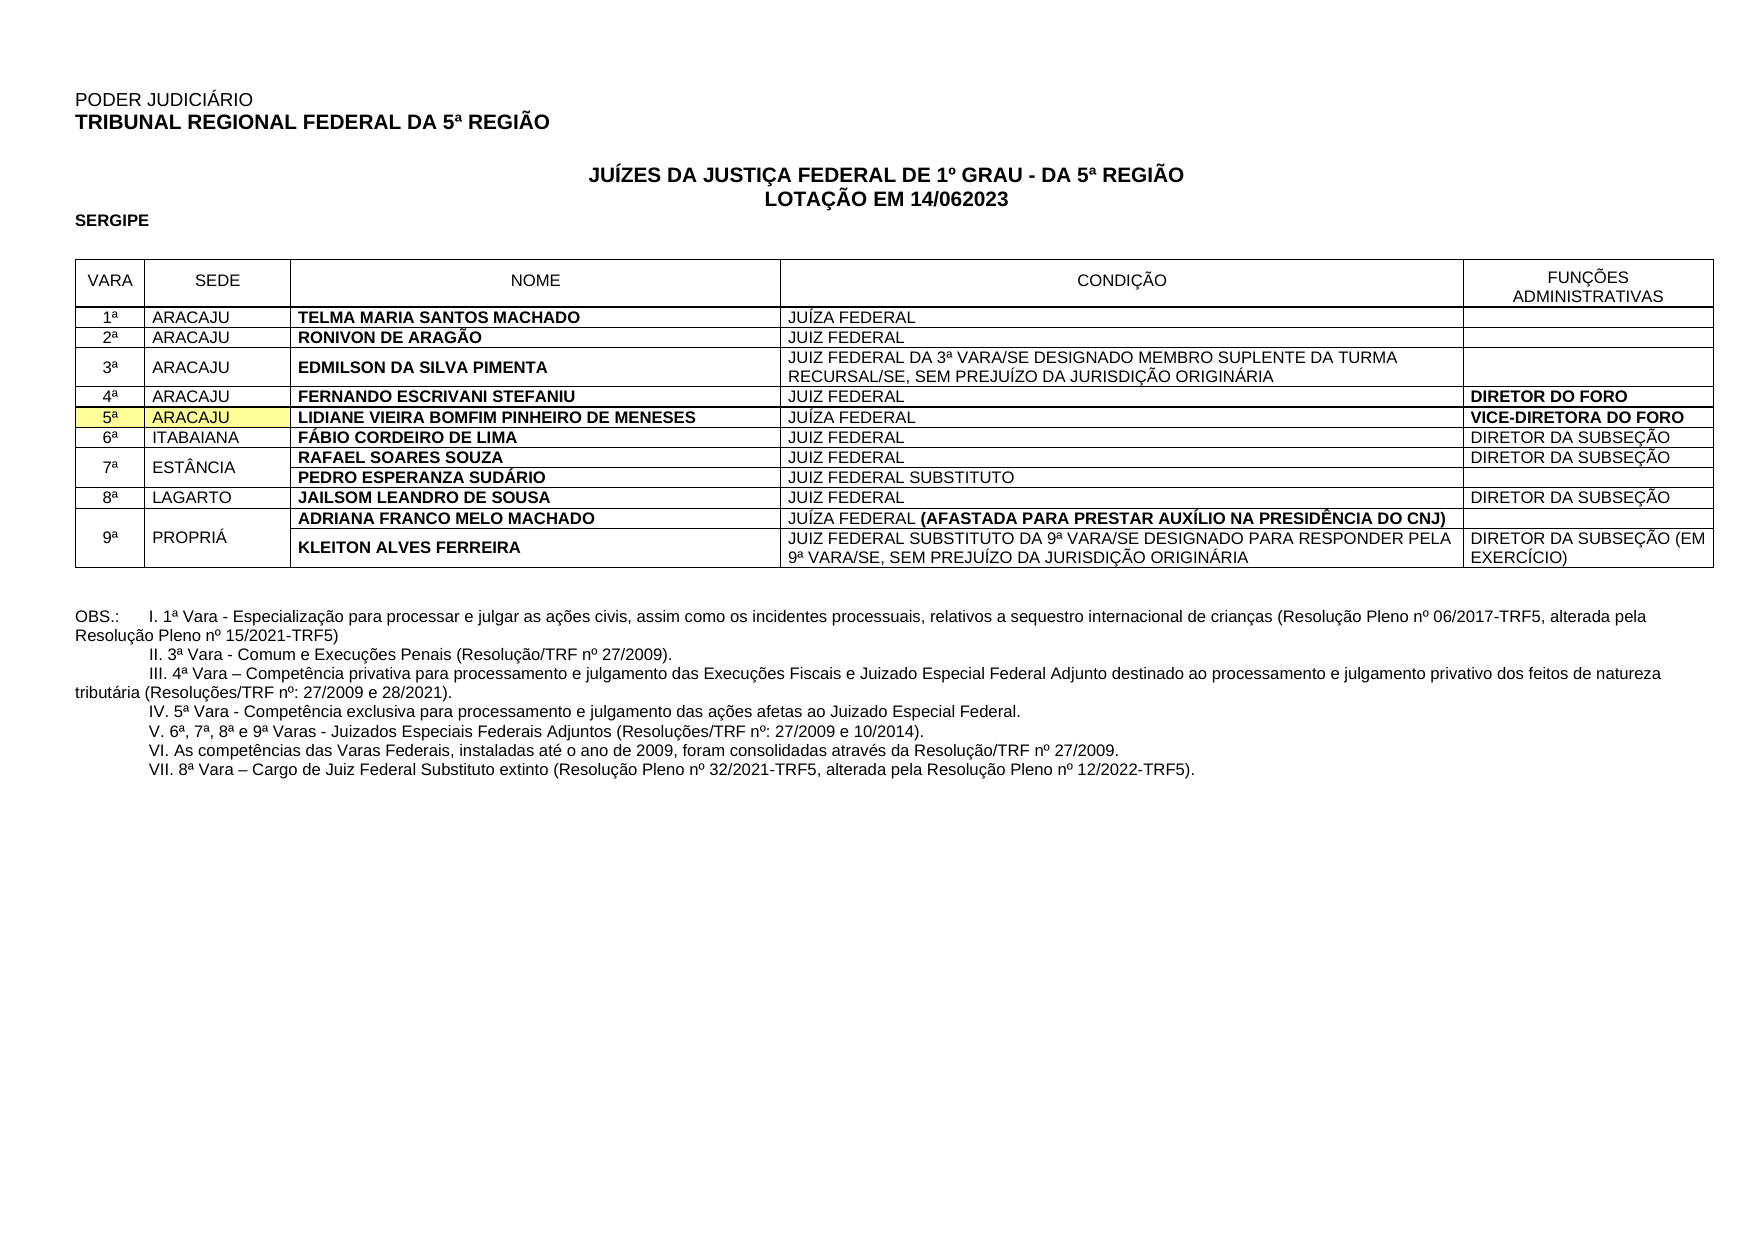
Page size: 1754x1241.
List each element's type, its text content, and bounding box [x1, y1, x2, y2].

table_cell ARACAJU [145, 328, 290, 347]
table_cell JUÍZA FEDERAL (AFASTADA PARA PRESTAR AUXÍLIO NA PRESIDÊNCIA DO CNJ) [781, 509, 1463, 528]
table_cell VICE-DIRETORA DO FORO [1464, 408, 1713, 427]
table_cell EDMILSON DA SILVA PIMENTA [291, 348, 780, 386]
table_cell 9ª [76, 509, 144, 567]
text V. 6ª, 7ª, 8ª e 9ª Varas - Juizados Especiais Federais Adjuntos (Resoluções/TRF nº: 27/2009 e 10/2014). [75, 721, 1698, 741]
table_cell LAGARTO [145, 488, 290, 507]
table_cell TELMA MARIA SANTOS MACHADO [291, 308, 780, 327]
table_cell JUIZ FEDERAL [781, 448, 1463, 467]
table_header FUNÇÕES ADMINISTRATIVAS [1464, 260, 1713, 306]
table_cell [1464, 328, 1713, 347]
table_cell ARACAJU [145, 348, 290, 386]
table_cell [1464, 509, 1713, 528]
table_cell [1464, 308, 1713, 327]
table_header VARA [76, 260, 144, 306]
table_cell DIRETOR DO FORO [1464, 387, 1713, 406]
text VII. 8ª Vara – Cargo de Juiz Federal Substituto extinto (Resolução Pleno nº 32/2021-TRF5, alterada pela Resolução Pleno nº 12/2022-TRF5). [75, 760, 1698, 779]
table_cell DIRETOR DA SUBSEÇÃO (EM EXERCÍCIO) [1464, 529, 1713, 567]
table_cell 5ª [76, 408, 144, 427]
text VI. As competências das Varas Federais, instaladas até o ano de 2009, foram consolidadas através da Resolução/TRF nº 27/2009. [75, 741, 1698, 760]
table_cell ESTÂNCIA [145, 448, 290, 487]
table_cell [1464, 348, 1713, 386]
text IV. 5ª Vara - Competência exclusiva para processamento e julgamento das ações afetas ao Juizado Especial Federal. [75, 702, 1698, 721]
table_cell KLEITON ALVES FERREIRA [291, 529, 780, 567]
table_cell 8ª [76, 488, 144, 507]
table_cell JUIZ FEDERAL [781, 428, 1463, 447]
table_cell JUIZ FEDERAL [781, 488, 1463, 507]
table_cell DIRETOR DA SUBSEÇÃO [1464, 448, 1713, 467]
table_cell 3ª [76, 348, 144, 386]
table_cell RAFAEL SOARES SOUZA [291, 448, 780, 467]
text III. 4ª Vara – Competência privativa para processamento e julgamento das Execuções Fiscais e Juizado Especial Federal Adjunto destinado ao processamento e julgamento privativo dos feitos de natureza tributária (Resoluções/TRF nº: 27/2009 e 28/2021). [75, 664, 1698, 702]
table_header NOME [291, 260, 780, 306]
table_cell 4ª [76, 387, 144, 406]
text OBS.: I. 1ª Vara - Especialização para processar e julgar as ações civis, assim como os incidentes processuais, relativos a sequestro internacional de crianças (Resolução Pleno nº 06/2017-TRF5, alterada pela Resolução Pleno nº 15/2021-TRF5) [75, 606, 1698, 645]
table_cell JUIZ FEDERAL [781, 328, 1463, 347]
table_cell 2ª [76, 328, 144, 347]
table_cell JAILSOM LEANDRO DE SOUSA [291, 488, 780, 507]
table_cell FÁBIO CORDEIRO DE LIMA [291, 428, 780, 447]
table_cell ARACAJU [145, 308, 290, 327]
table_cell DIRETOR DA SUBSEÇÃO [1464, 428, 1713, 447]
table_cell JUÍZA FEDERAL [781, 308, 1463, 327]
table_cell 7ª [76, 448, 144, 487]
table_cell ARACAJU [145, 387, 290, 406]
table_cell 6ª [76, 428, 144, 447]
table_cell [1464, 468, 1713, 487]
table_cell LIDIANE VIEIRA BOMFIM PINHEIRO DE MENESES [291, 408, 780, 427]
table_cell FERNANDO ESCRIVANI STEFANIU [291, 387, 780, 406]
table_header CONDIÇÃO [781, 260, 1463, 306]
table_cell ITABAIANA [145, 428, 290, 447]
table_cell PEDRO ESPERANZA SUDÁRIO [291, 468, 780, 487]
table_cell JUIZ FEDERAL DA 3ª VARA/SE DESIGNADO MEMBRO SUPLENTE DA TURMA RECURSAL/SE, SEM PREJUÍZO DA JURISDIÇÃO ORIGINÁRIA [781, 348, 1463, 386]
table_cell ADRIANA FRANCO MELO MACHADO [291, 509, 780, 528]
table_cell JUIZ FEDERAL SUBSTITUTO DA 9ª VARA/SE DESIGNADO PARA RESPONDER PELA 9ª VARA/SE, SEM PREJUÍZO DA JURISDIÇÃO ORIGINÁRIA [781, 529, 1463, 567]
table_cell JUÍZA FEDERAL [781, 408, 1463, 427]
table_cell DIRETOR DA SUBSEÇÃO [1464, 488, 1713, 507]
table_cell ARACAJU [145, 408, 290, 427]
table_cell 1ª [76, 308, 144, 327]
table_cell JUIZ FEDERAL [781, 387, 1463, 406]
text II. 3ª Vara - Comum e Execuções Penais (Resolução/TRF nº 27/2009). [75, 645, 1698, 664]
subtitle SERGIPE [75, 211, 1698, 230]
table_cell JUIZ FEDERAL SUBSTITUTO [781, 468, 1463, 487]
table_cell RONIVON DE ARAGÃO [291, 328, 780, 347]
table_cell PROPRIÁ [145, 509, 290, 567]
table_header SEDE [145, 260, 290, 306]
